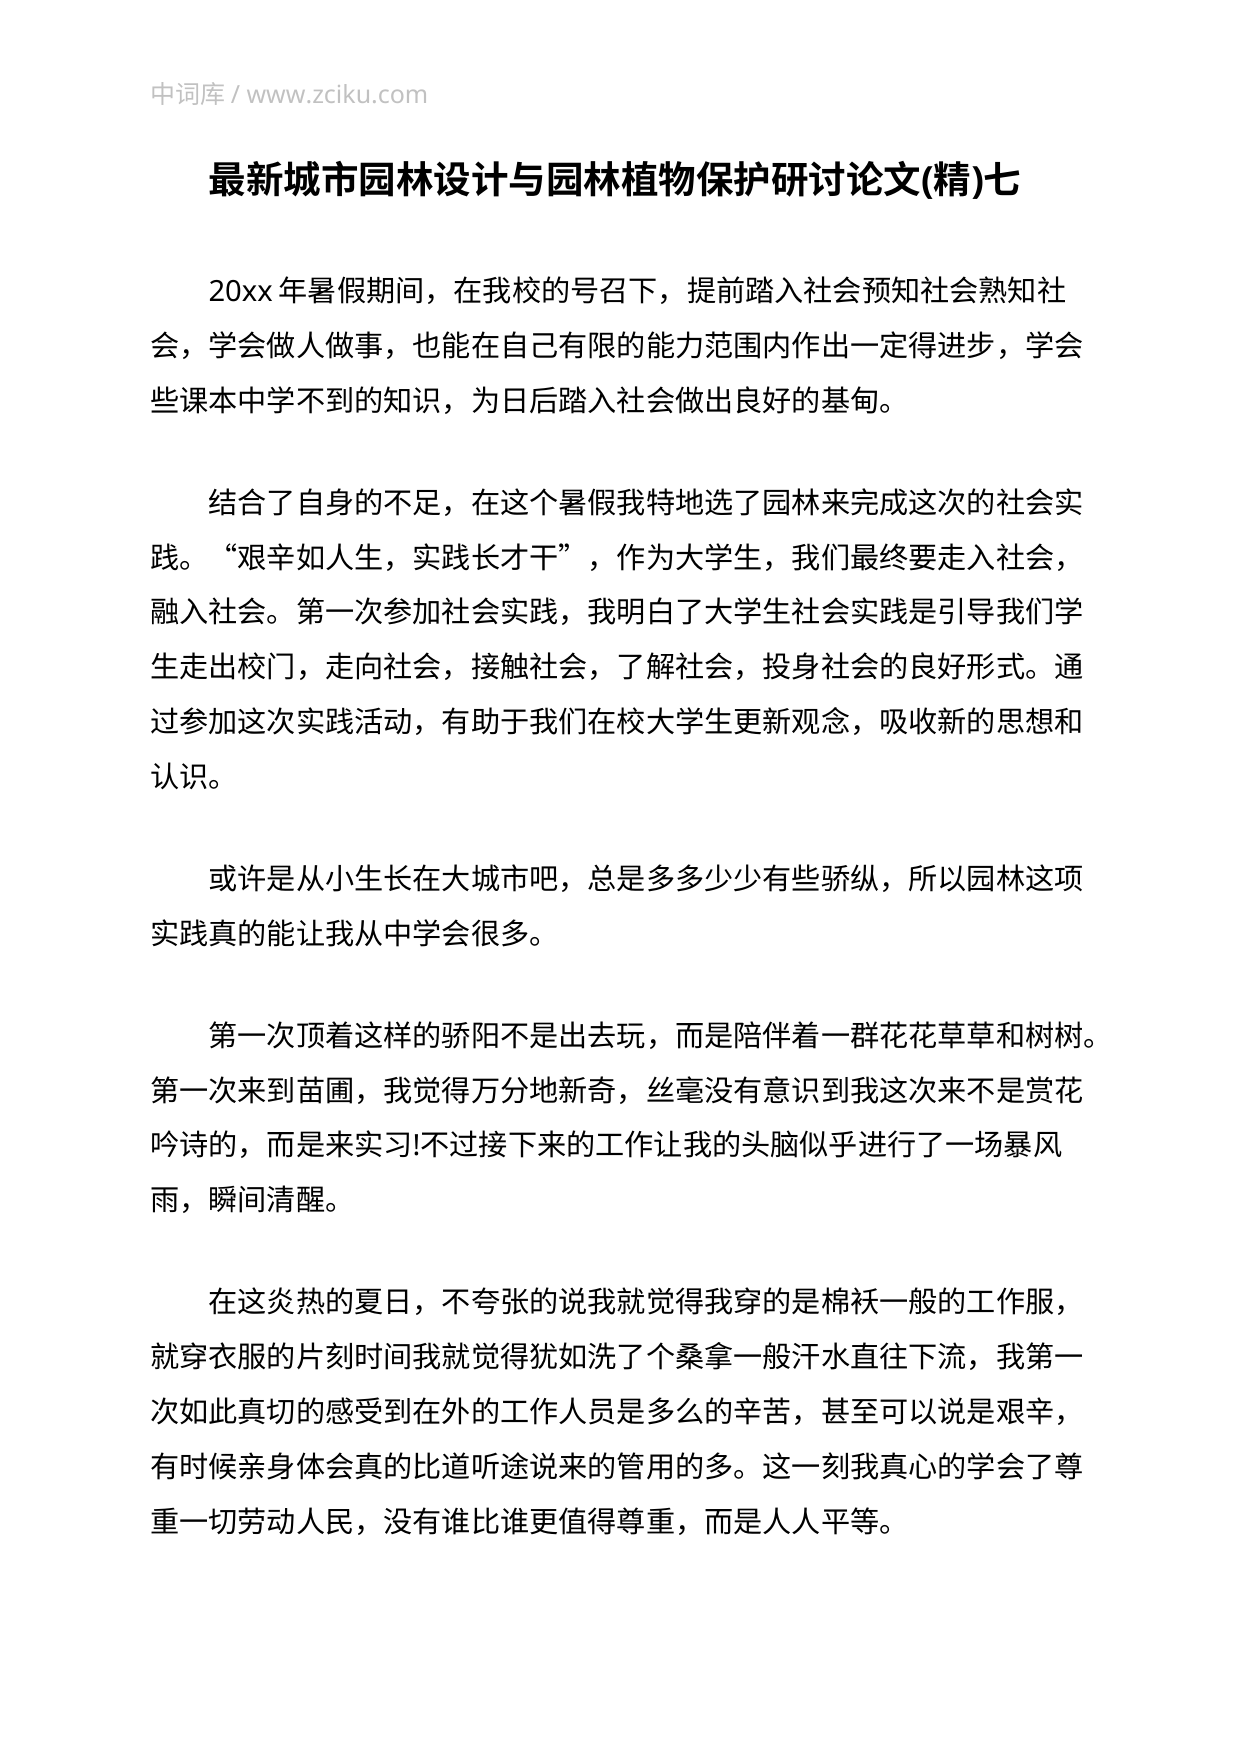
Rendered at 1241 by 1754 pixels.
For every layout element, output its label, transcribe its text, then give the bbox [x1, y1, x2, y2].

text 结合了自身的不足，在这个暑假我特地选了园林来完成这次的社会实践。“艰辛如人生，实践长才干”，作为大学生，我们最终要走入社会，融入社会。第一次参加社会实践，我明白了大学生社会实践是引导我们学生走出校门，走向社会，接触社会，了解社会，投身社会的良好形式。通过参加这次实践活动，有助于我们在校大学生更新观念，吸收新的思想和认识。 [150, 479, 1090, 796]
text 20xx年暑假期间，在我校的号召下，提前踏入社会预知社会熟知社会，学会做人做事，也能在自己有限的能力范围内作出一定得进步，学会些课本中学不到的知识，为日后踏入社会做出良好的基甸。 [150, 268, 1090, 420]
text 或许是从小生长在大城市吧，总是多多少少有些骄纵，所以园林这项实践真的能让我从中学会很多。 [150, 856, 1090, 953]
text 在这炎热的夏日，不夸张的说我就觉得我穿的是棉袄一般的工作服，就穿衣服的片刻时间我就觉得犹如洗了个桑拿一般汗水直往下流，我第一次如此真切的感受到在外的工作人员是多么的辛苦，甚至可以说是艰辛，有时候亲身体会真的比道听途说来的管用的多。这一刻我真心的学会了尊重一切劳动人民，没有谁比谁更值得尊重，而是人人平等。 [150, 1279, 1090, 1541]
text 最新城市园林设计与园林植物保护研讨论文(精)七 [150, 150, 1090, 204]
text 第一次顶着这样的骄阳不是出去玩，而是陪伴着一群花花草草和树树。第一次来到苗圃，我觉得万分地新奇，丝毫没有意识到我这次来不是赏花吟诗的，而是来实习!不过接下来的工作让我的头脑似乎进行了一场暴风雨，瞬间清醒。 [150, 1012, 1090, 1219]
